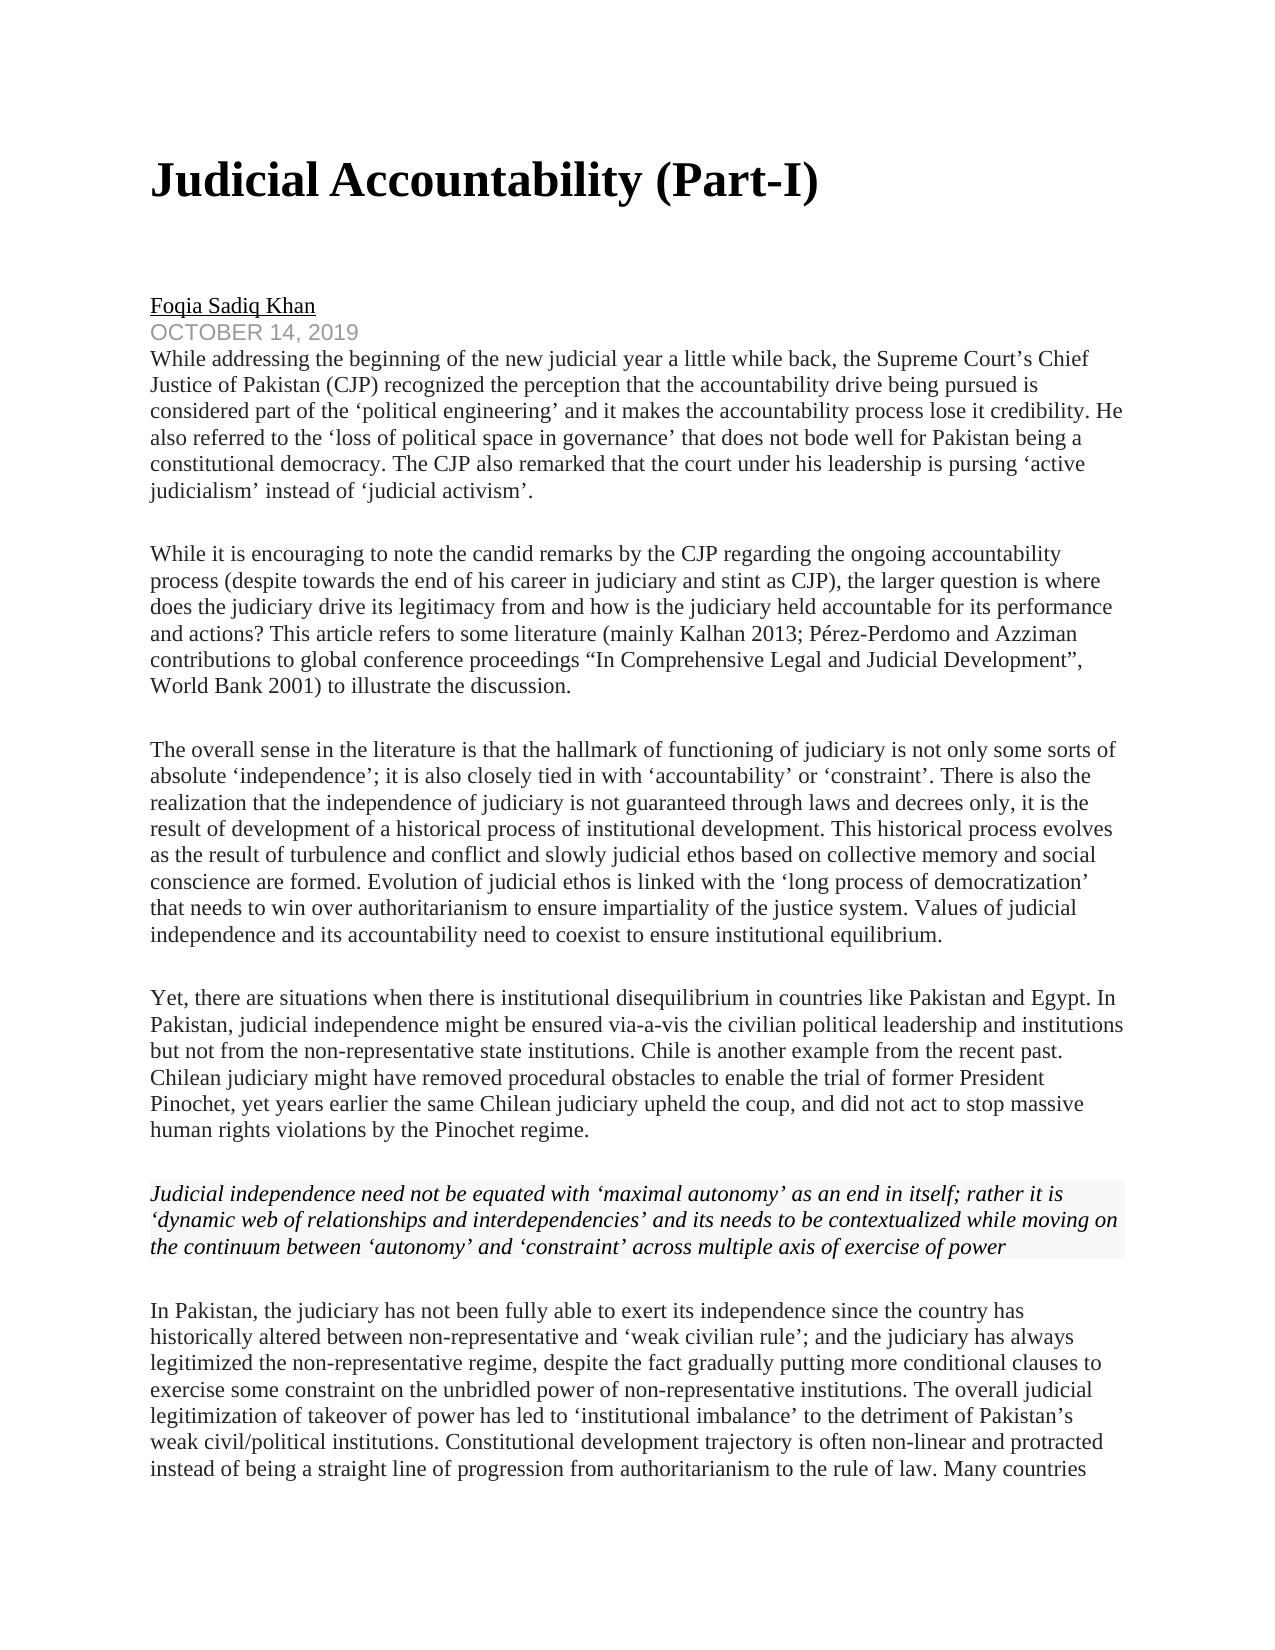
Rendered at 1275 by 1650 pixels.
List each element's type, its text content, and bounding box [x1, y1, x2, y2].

text Yet, there are situations when there is institutional disequilibrium in countries like Pakistan and Egypt. In Pakistan, judicial independence might be ensured via-a-vis the civilian political leadership and institutions but not from the non-representative state institutions. Chile is another example from the recent past. Chilean judiciary might have removed procedural obstacles to enable the trial of former President Pinochet, yet years earlier the same Chilean judiciary upheld the coup, and did not act to stop massive human rights violations by the Pinochet regime. [150, 984, 1125, 1143]
text Foqia Sadiq Khan [150, 292, 1125, 318]
text The overall sense in the literature is that the hallmark of functioning of judiciary is not only some sorts of absolute ‘independence’; it is also closely tied in with ‘accountability’ or ‘constraint’. There is also the realization that the independence of judiciary is not guaranteed through laws and decrees only, it is the result of development of a historical process of institutional development. This historical process evolves as the result of turbulence and conflict and slowly judicial ethos based on collective memory and social conscience are formed. Evolution of judicial ethos is linked with the ‘long process of democratization’ that needs to win over authoritarianism to ensure impartiality of the justice system. Values of judicial independence and its accountability need to coexist to ensure institutional equilibrium. [150, 736, 1125, 947]
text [150, 1297, 1125, 1481]
text OCTOBER 14, 2019 [150, 318, 1125, 345]
text While addressing the beginning of the new judicial year a little while back, the Supreme Court’s Chief Justice of Pakistan (CJP) recognized the perception that the accountability drive being pursued is considered part of the ‘political engineering’ and it makes the accountability process lose it credibility. He also referred to the ‘loss of political space in governance’ that does not bode well for Pakistan being a constitutional democracy. The CJP also remarked that the court under his leadership is pursing ‘active judicialism’ instead of ‘judicial activism’. [150, 345, 1125, 503]
text While it is encouraging to note the candid remarks by the CJP regarding the ongoing accountability process (despite towards the end of his career in judiciary and stint as CJP), the larger question is where does the judiciary drive its legitimacy from and how is the judiciary held accountable for its performance and actions? This article refers to some literature (mainly Kalhan 2013; Pérez-Perdomo and Azziman contributions to global conference proceedings “In Comprehensive Legal and Judicial Development”, World Bank 2001) to illustrate the discussion. [150, 541, 1125, 699]
text Judicial independence need not be equated with ‘maximal autonomy’ as an end in itself; rather it is ‘dynamic web of relationships and interdependencies’ and its needs to be contextualized while moving on the continuum between ‘autonomy’ and ‘constraint’ across multiple axis of exercise of power [150, 1180, 1125, 1259]
text Judicial Accountability (Part-I) [150, 150, 1125, 207]
